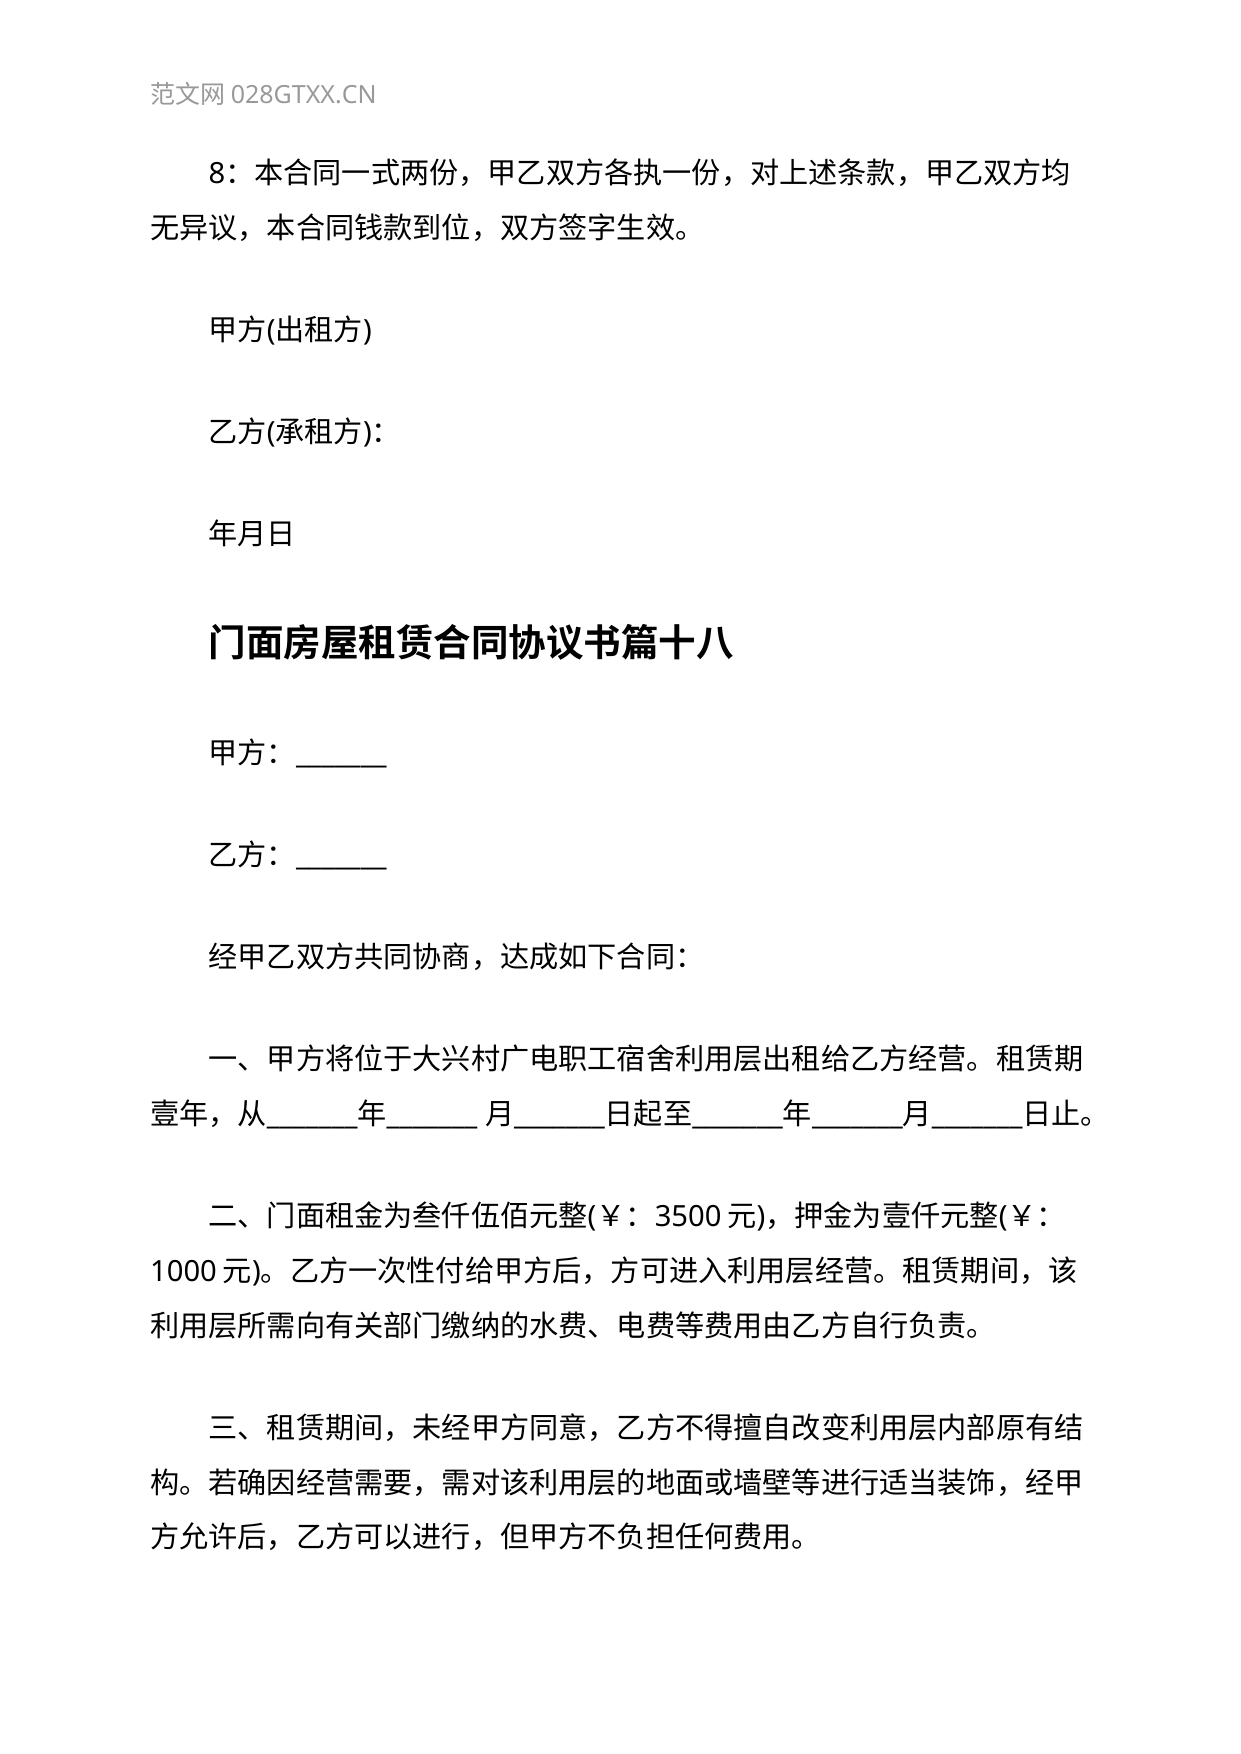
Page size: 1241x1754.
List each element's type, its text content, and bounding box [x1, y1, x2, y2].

text 二、门面租金为叁仟伍佰元整(￥：3500元)，押金为壹仟元整(￥：1000元)。乙方一次性付给甲方后，方可进入利用层经营。租赁期间，该利用层所需向有关部门缴纳的水费、电费等费用由乙方自行负责。 [150, 1192, 1090, 1345]
text 乙方(承租方)： [150, 409, 1090, 451]
text 年月日 [150, 511, 1090, 553]
text 一、甲方将位于大兴村广电职工宿舍利用层出租给乙方经营。租赁期壹年，从_______年_______ 月_______日起至_______年_______月_______日止。 [150, 1036, 1090, 1133]
text 乙方：_______ [150, 832, 1090, 874]
text 三、租赁期间，未经甲方同意，乙方不得擅自改变利用层内部原有结构。若确因经营需要，需对该利用层的地面或墙壁等进行适当装饰，经甲方允许后，乙方可以进行，但甲方不负担任何费用。 [150, 1404, 1090, 1556]
text 经甲乙双方共同协商，达成如下合同： [150, 934, 1090, 976]
text 8：本合同一式两份，甲乙双方各执一份，对上述条款，甲乙双方均无异议，本合同钱款到位，双方签字生效。 [150, 150, 1090, 247]
text 甲方(出租方) [150, 307, 1090, 349]
text 甲方：_______ [150, 730, 1090, 772]
text 门面房屋租赁合同协议书篇十八 [150, 612, 1090, 667]
